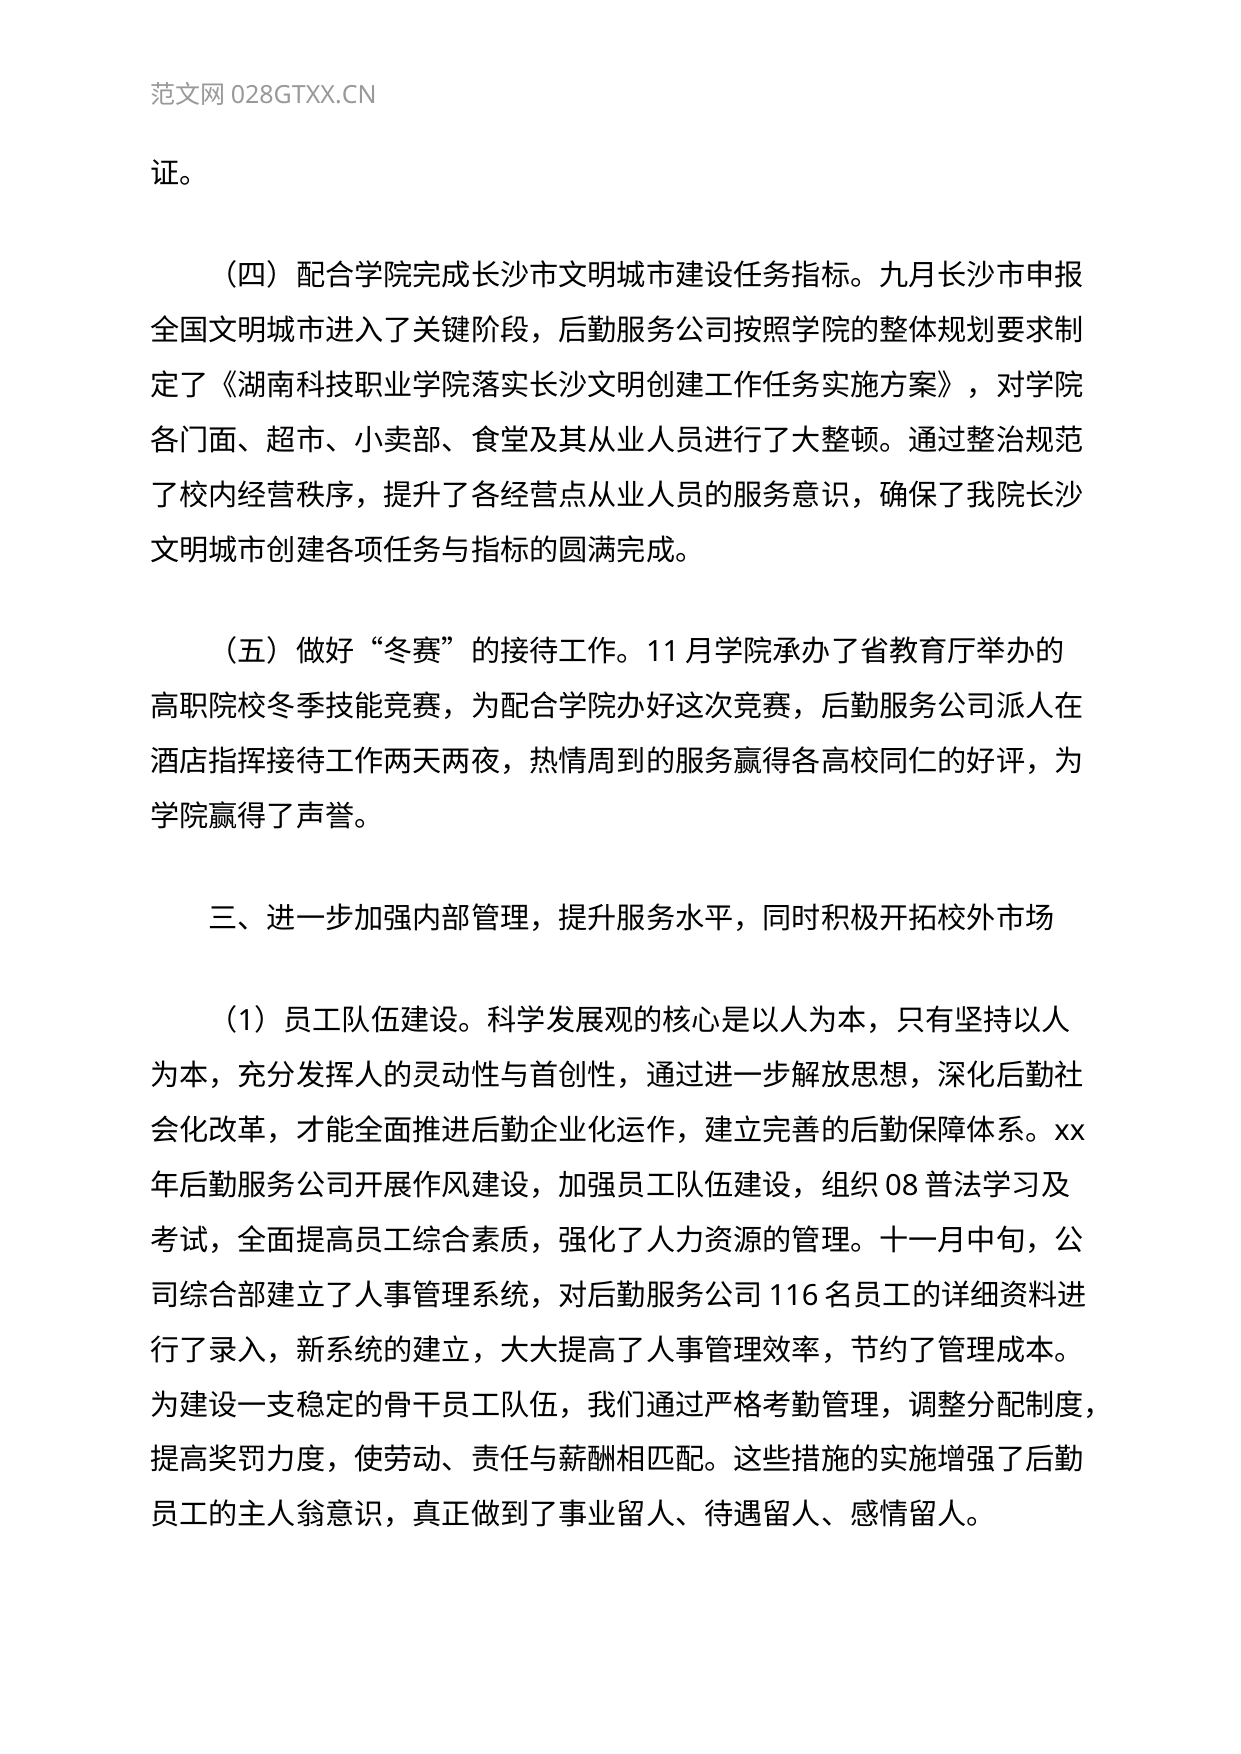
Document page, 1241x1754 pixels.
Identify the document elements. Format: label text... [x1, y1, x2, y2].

text 三、进一步加强内部管理，提升服务水平，同时积极开拓校外市场 [150, 894, 1090, 937]
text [150, 150, 1090, 192]
text （1）员工队伍建设。科学发展观的核心是以人为本，只有坚持以人为本，充分发挥人的灵动性与首创性，通过进一步解放思想，深化后勤社会化改革，才能全面推进后勤企业化运作，建立完善的后勤保障体系。xx年后勤服务公司开展作风建设，加强员工队伍建设，组织08普法学习及考试，全面提高员工综合素质，强化了人力资源的管理。十一月中旬，公司综合部建立了人事管理系统，对后勤服务公司116名员工的详细资料进行了录入，新系统的建立，大大提高了人事管理效率，节约了管理成本。为建设一支稳定的骨干员工队伍，我们通过严格考勤管理，调整分配制度，提高奖罚力度，使劳动、责任与薪酬相匹配。这些措施的实施增强了后勤员工的主人翁意识，真正做到了事业留人、待遇留人、感情留人。 [150, 996, 1090, 1533]
text （五）做好“冬赛”的接待工作。11月学院承办了省教育厅举办的高职院校冬季技能竞赛，为配合学院办好这次竞赛，后勤服务公司派人在酒店指挥接待工作两天两夜，热情周到的服务赢得各高校同仁的好评，为学院赢得了声誉。 [150, 628, 1090, 835]
text （四）配合学院完成长沙市文明城市建设任务指标。九月长沙市申报全国文明城市进入了关键阶段，后勤服务公司按照学院的整体规划要求制定了《湖南科技职业学院落实长沙文明创建工作任务实施方案》，对学院各门面、超市、小卖部、食堂及其从业人员进行了大整顿。通过整治规范了校内经营秩序，提升了各经营点从业人员的服务意识，确保了我院长沙文明城市创建各项任务与指标的圆满完成。 [150, 252, 1090, 568]
